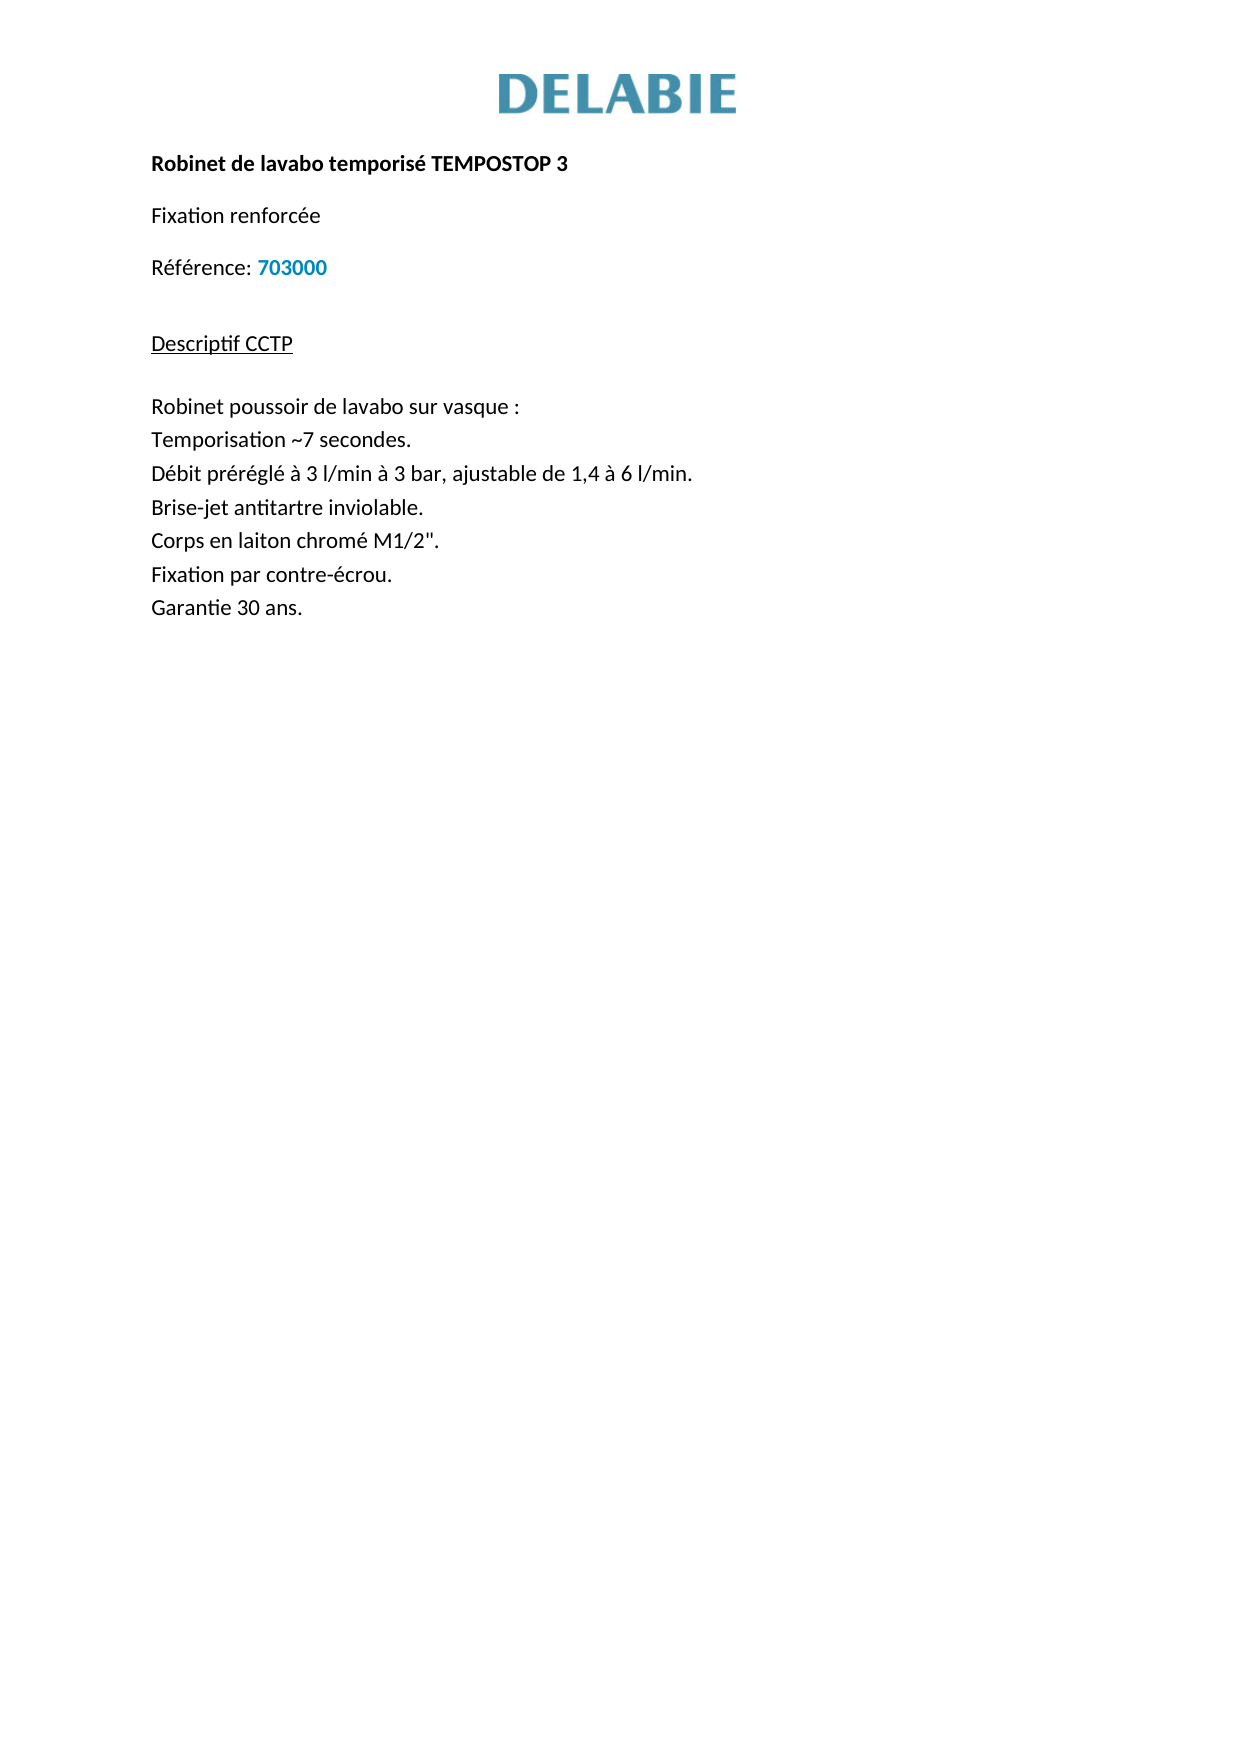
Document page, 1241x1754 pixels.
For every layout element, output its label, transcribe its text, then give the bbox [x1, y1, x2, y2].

picture [497, 74, 738, 114]
text Brise-jet antitartre inviolable. [151, 493, 1084, 521]
text Fixation par contre-écrou. [151, 560, 1084, 588]
text Référence: 703000 [151, 253, 1084, 281]
text Robinet de lavabo temporisé TEMPOSTOP 3 [151, 149, 1084, 177]
text Descriptif CCTP [151, 329, 1084, 357]
text Temporisation ~7 secondes. [151, 426, 1084, 453]
text Débit préréglé à 3 l/min à 3 bar, ajustable de 1,4 à 6 l/min. [151, 459, 1084, 487]
text Garantie 30 ans. [151, 593, 1084, 621]
text Fixation renforcée [151, 201, 1084, 229]
text Corps en laiton chromé M1/2". [151, 526, 1084, 554]
text Robinet poussoir de lavabo sur vasque : [151, 392, 1084, 420]
